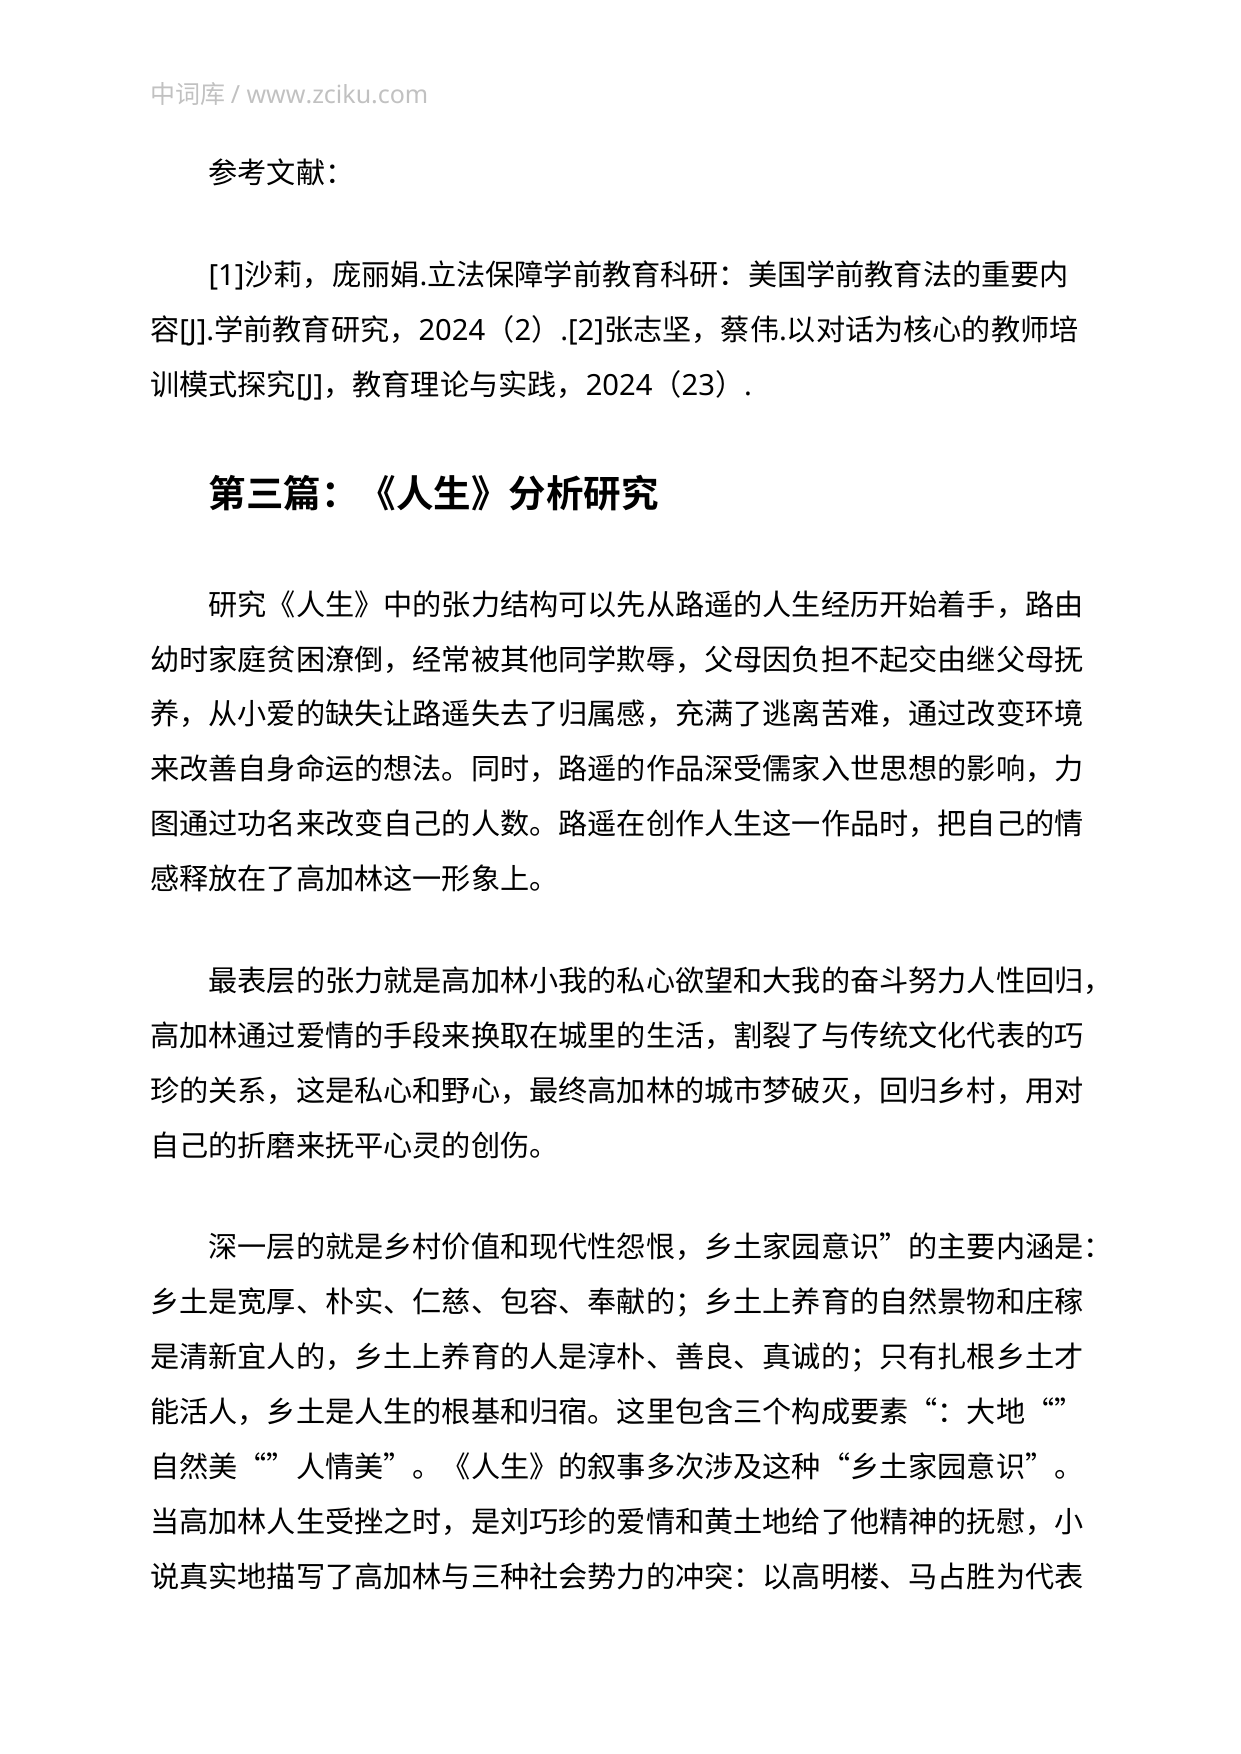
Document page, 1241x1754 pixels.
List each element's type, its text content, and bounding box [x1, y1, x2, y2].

text [1]沙莉，庞丽娟.立法保障学前教育科研：美国学前教育法的重要内容[J].学前教育研究，2024（2）.[2]张志坚，蔡伟.以对话为核心的教师培训模式探究[J]，教育理论与实践，2024（23）. [150, 252, 1090, 404]
text 参考文献： [150, 150, 1090, 192]
text 最表层的张力就是高加林小我的私心欲望和大我的奋斗努力人性回归，高加林通过爱情的手段来换取在城里的生活，割裂了与传统文化代表的巧珍的关系，这是私心和野心，最终高加林的城市梦破灭，回归乡村，用对自己的折磨来抚平心灵的创伤。 [150, 957, 1090, 1164]
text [150, 1224, 1090, 1596]
text 第三篇：《人生》分析研究 [150, 464, 1090, 518]
text 研究《人生》中的张力结构可以先从路遥的人生经历开始着手，路由幼时家庭贫困潦倒，经常被其他同学欺辱，父母因负担不起交由继父母抚养，从小爱的缺失让路遥失去了归属感，充满了逃离苦难，通过改变环境来改善自身命运的想法。同时，路遥的作品深受儒家入世思想的影响，力图通过功名来改变自己的人数。路遥在创作人生这一作品时，把自己的情感释放在了高加林这一形象上。 [150, 581, 1090, 898]
